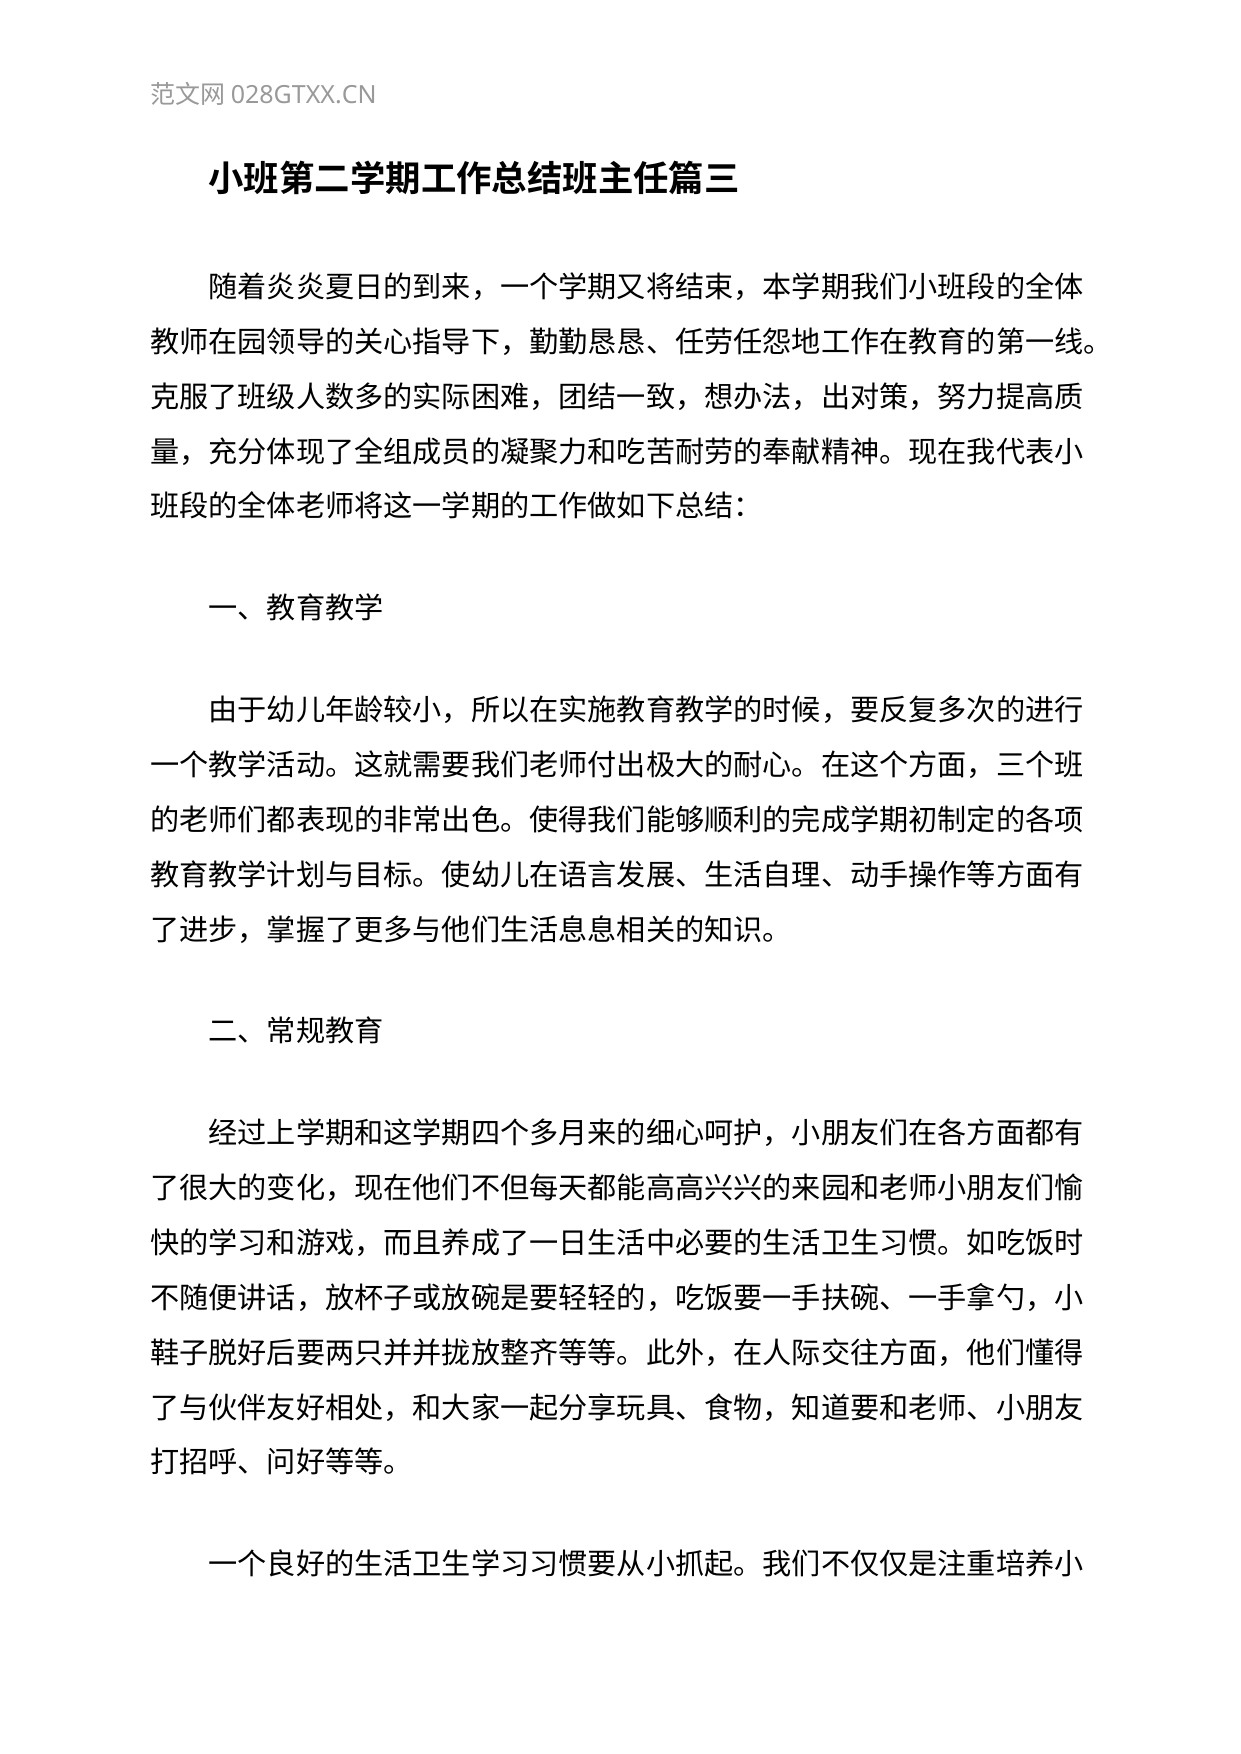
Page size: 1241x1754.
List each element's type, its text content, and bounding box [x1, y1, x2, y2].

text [150, 1541, 1090, 1583]
text 随着炎炎夏日的到来，一个学期又将结束，本学期我们小班段的全体教师在园领导的关心指导下，勤勤恳恳、任劳任怨地工作在教育的第一线。克服了班级人数多的实际困难，团结一致，想办法，出对策，努力提高质量，充分体现了全组成员的凝聚力和吃苦耐劳的奉献精神。现在我代表小班段的全体老师将这一学期的工作做如下总结： [150, 263, 1090, 525]
text 二、常规教育 [150, 1008, 1090, 1050]
text 由于幼儿年龄较小，所以在实施教育教学的时候，要反复多次的进行一个教学活动。这就需要我们老师付出极大的耐心。在这个方面，三个班的老师们都表现的非常出色。使得我们能够顺利的完成学期初制定的各项教育教学计划与目标。使幼儿在语言发展、生活自理、动手操作等方面有了进步，掌握了更多与他们生活息息相关的知识。 [150, 687, 1090, 948]
text 经过上学期和这学期四个多月来的细心呵护，小朋友们在各方面都有了很大的变化，现在他们不但每天都能高高兴兴的来园和老师小朋友们愉快的学习和游戏，而且养成了一日生活中必要的生活卫生习惯。如吃饭时不随便讲话，放杯子或放碗是要轻轻的，吃饭要一手扶碗、一手拿勺，小鞋子脱好后要两只并并拢放整齐等等。此外，在人际交往方面，他们懂得了与伙伴友好相处，和大家一起分享玩具、食物，知道要和老师、小朋友打招呼、问好等等。 [150, 1110, 1090, 1481]
text 小班第二学期工作总结班主任篇三 [150, 150, 1090, 201]
text 一、教育教学 [150, 585, 1090, 627]
